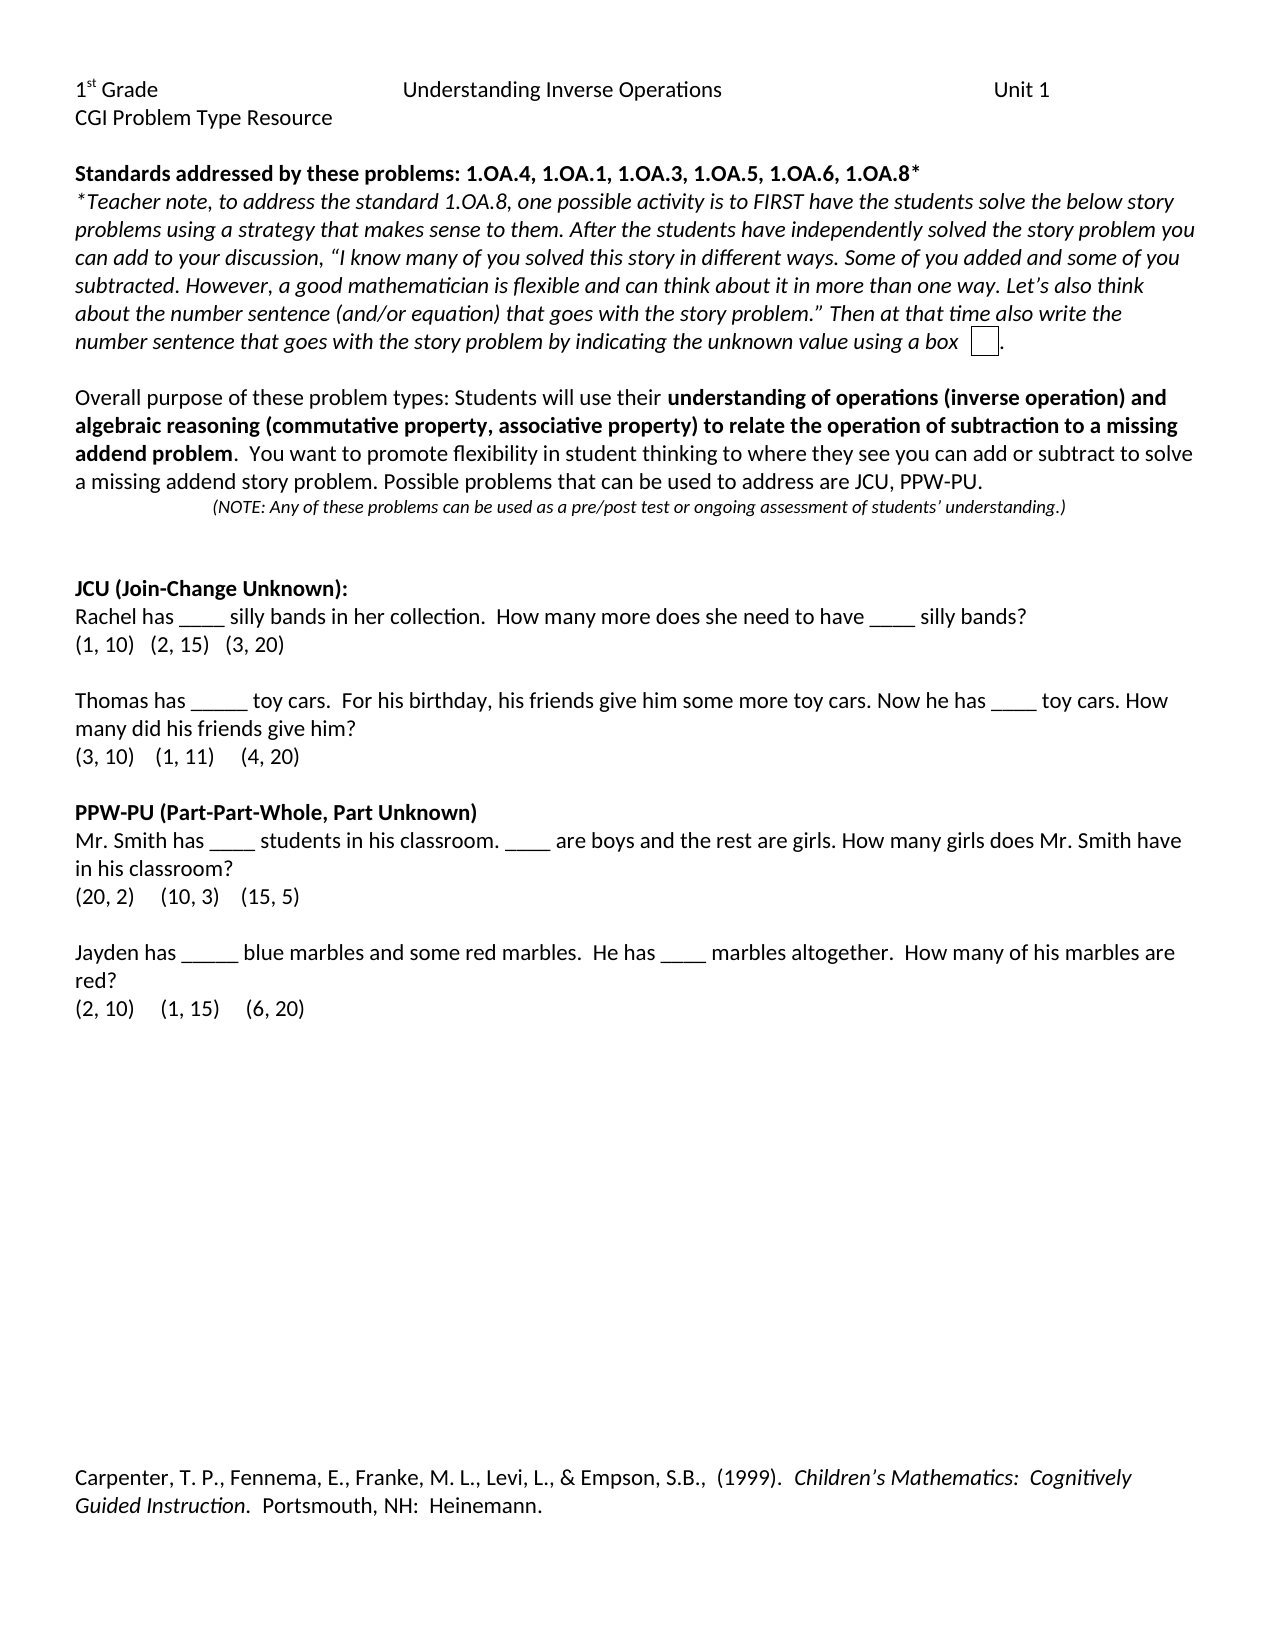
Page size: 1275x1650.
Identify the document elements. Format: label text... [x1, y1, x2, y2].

text Thomas has _____ toy cars. For his birthday, his friends give him some more toy cars. Now he has ____ toy cars. How many did his friends give him? [75, 686, 1200, 742]
text (3, 10) (1, 11) (4, 20) [75, 742, 1200, 770]
text Overall purpose of these problem types: Students will use their understanding of operations (inverse operation) and algebraic reasoning (commutative property, associative property) to relate the operation of subtraction to a missing addend problem. You want to promote flexibility in student thinking to where they see you can add or subtract to solve a missing addend story problem. Possible problems that can be used to address are JCU, PPW-PU. [75, 383, 1200, 495]
text JCU (Join-Change Unknown): [75, 574, 1200, 602]
text Rachel has ____ silly bands in her collection. How many more does she need to have ____ silly bands? [75, 602, 1200, 630]
text Mr. Smith has ____ students in his classroom. ____ are boys and the rest are girls. How many girls does Mr. Smith have in his classroom? [75, 826, 1200, 882]
text (2, 10) (1, 15) (6, 20) [75, 994, 1200, 1023]
text (NOTE: Any of these problems can be used as a pre/post test or ongoing assessment of students’ understanding.) [75, 495, 1200, 518]
text Jayden has _____ blue marbles and some red marbles. He has ____ marbles altogether. How many of his marbles are red? [75, 938, 1200, 994]
text PPW-PU (Part-Part-Whole, Part Unknown) [75, 798, 1200, 826]
text CGI Problem Type Resource [75, 103, 1200, 131]
text Standards addressed by these problems: 1.OA.4, 1.OA.1, 1.OA.3, 1.OA.5, 1.OA.6, 1.OA.8* [75, 159, 1200, 187]
text (20, 2) (10, 3) (15, 5) [75, 882, 1200, 911]
text (1, 10) (2, 15) (3, 20) [75, 630, 1200, 658]
text *Teacher note, to address the standard 1.OA.8, one possible activity is to FIRST have the students solve the below story problems using a strategy that makes sense to them. After the students have independently solved the story problem you can add to your discussion, “I know many of you solved this story in different ways. Some of you added and some of you subtracted. However, a good mathematician is flexible and can think about it in more than one way. Let’s also think about the number sentence (and/or equation) that goes with the story problem.” Then at that time also write the number sentence that goes with the story problem by indicating the unknown value using a box . [75, 187, 1200, 355]
